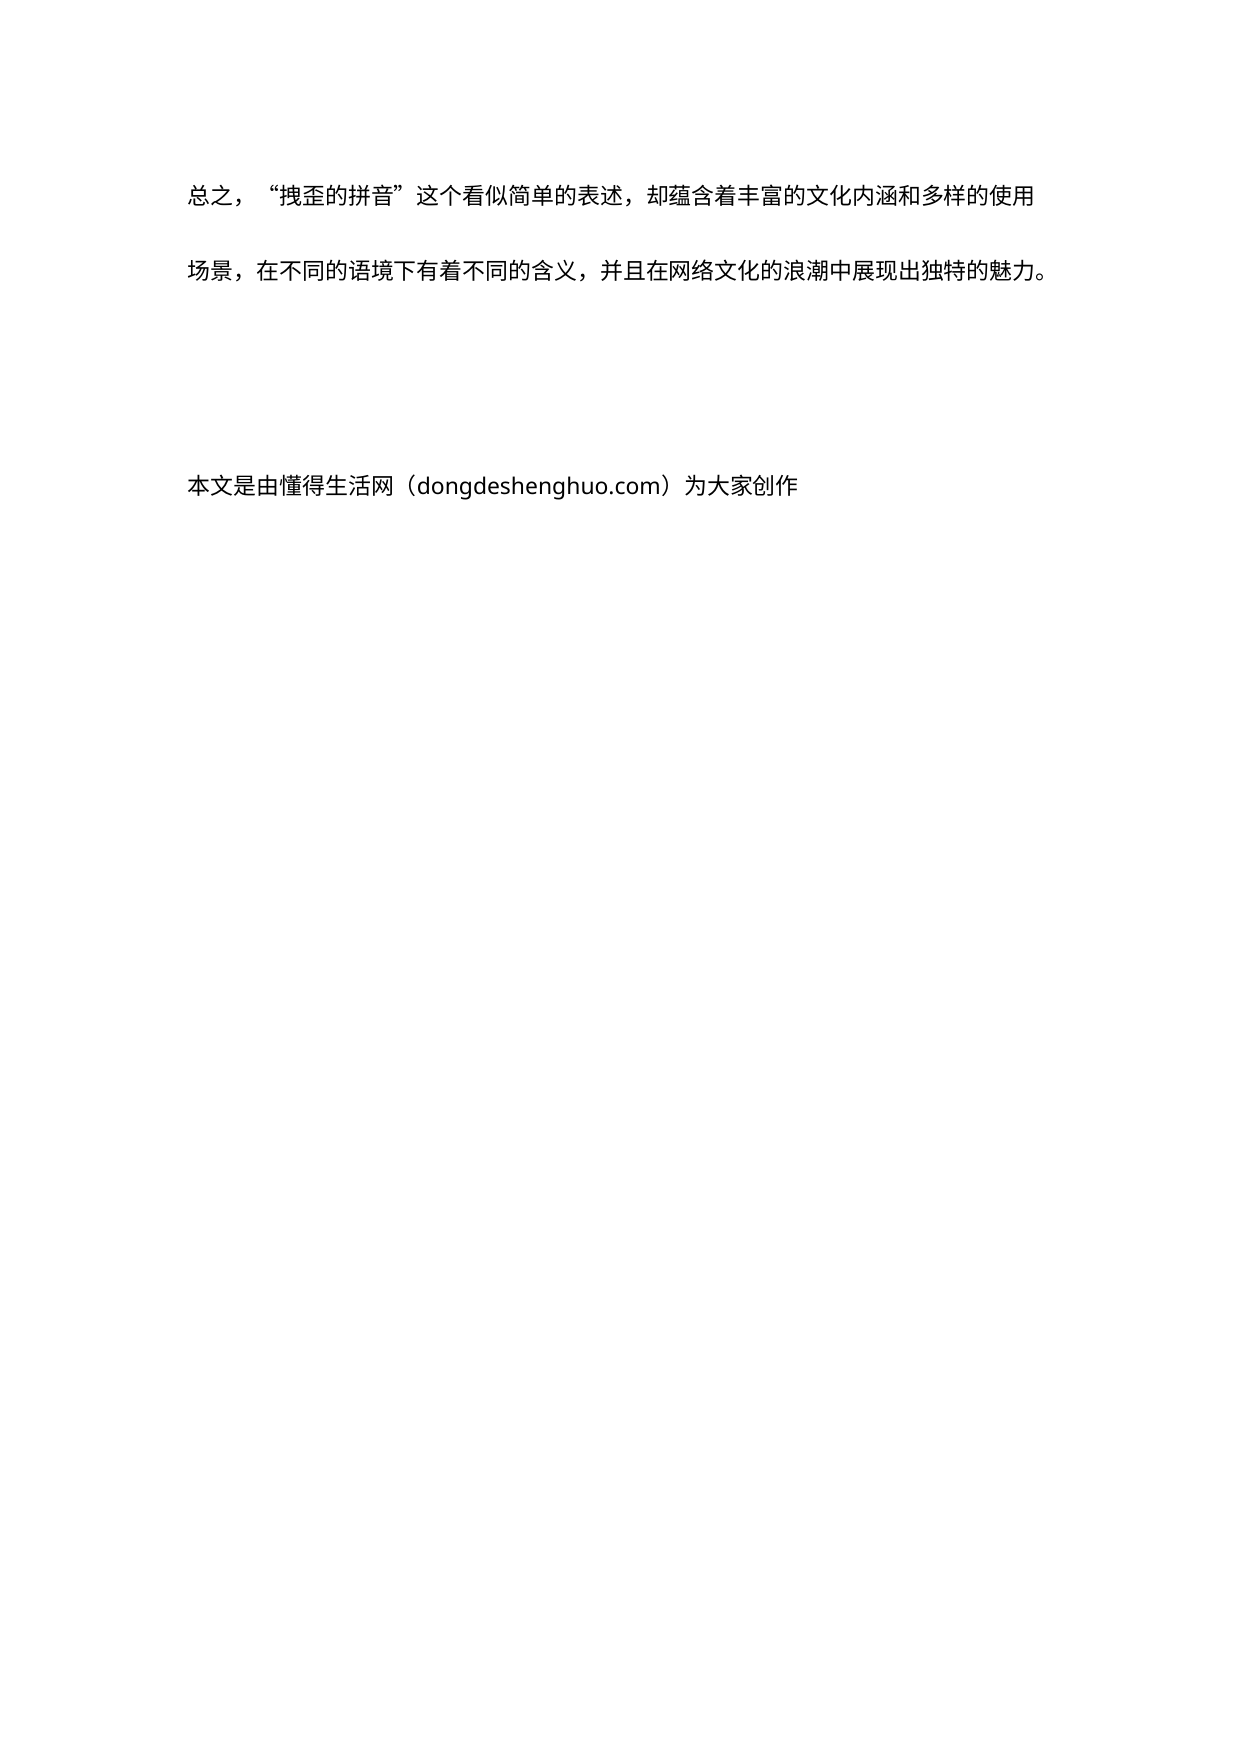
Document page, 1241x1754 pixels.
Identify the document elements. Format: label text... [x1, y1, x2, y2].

text 总之，“拽歪的拼音”这个看似简单的表述，却蕴含着丰富的文化内涵和多样的使用场景，在不同的语境下有着不同的含义，并且在网络文化的浪潮中展现出独特的魅力。 [187, 162, 1053, 376]
text 本文是由懂得生活网（dongdeshenghuo.com）为大家创作 [187, 452, 1053, 517]
